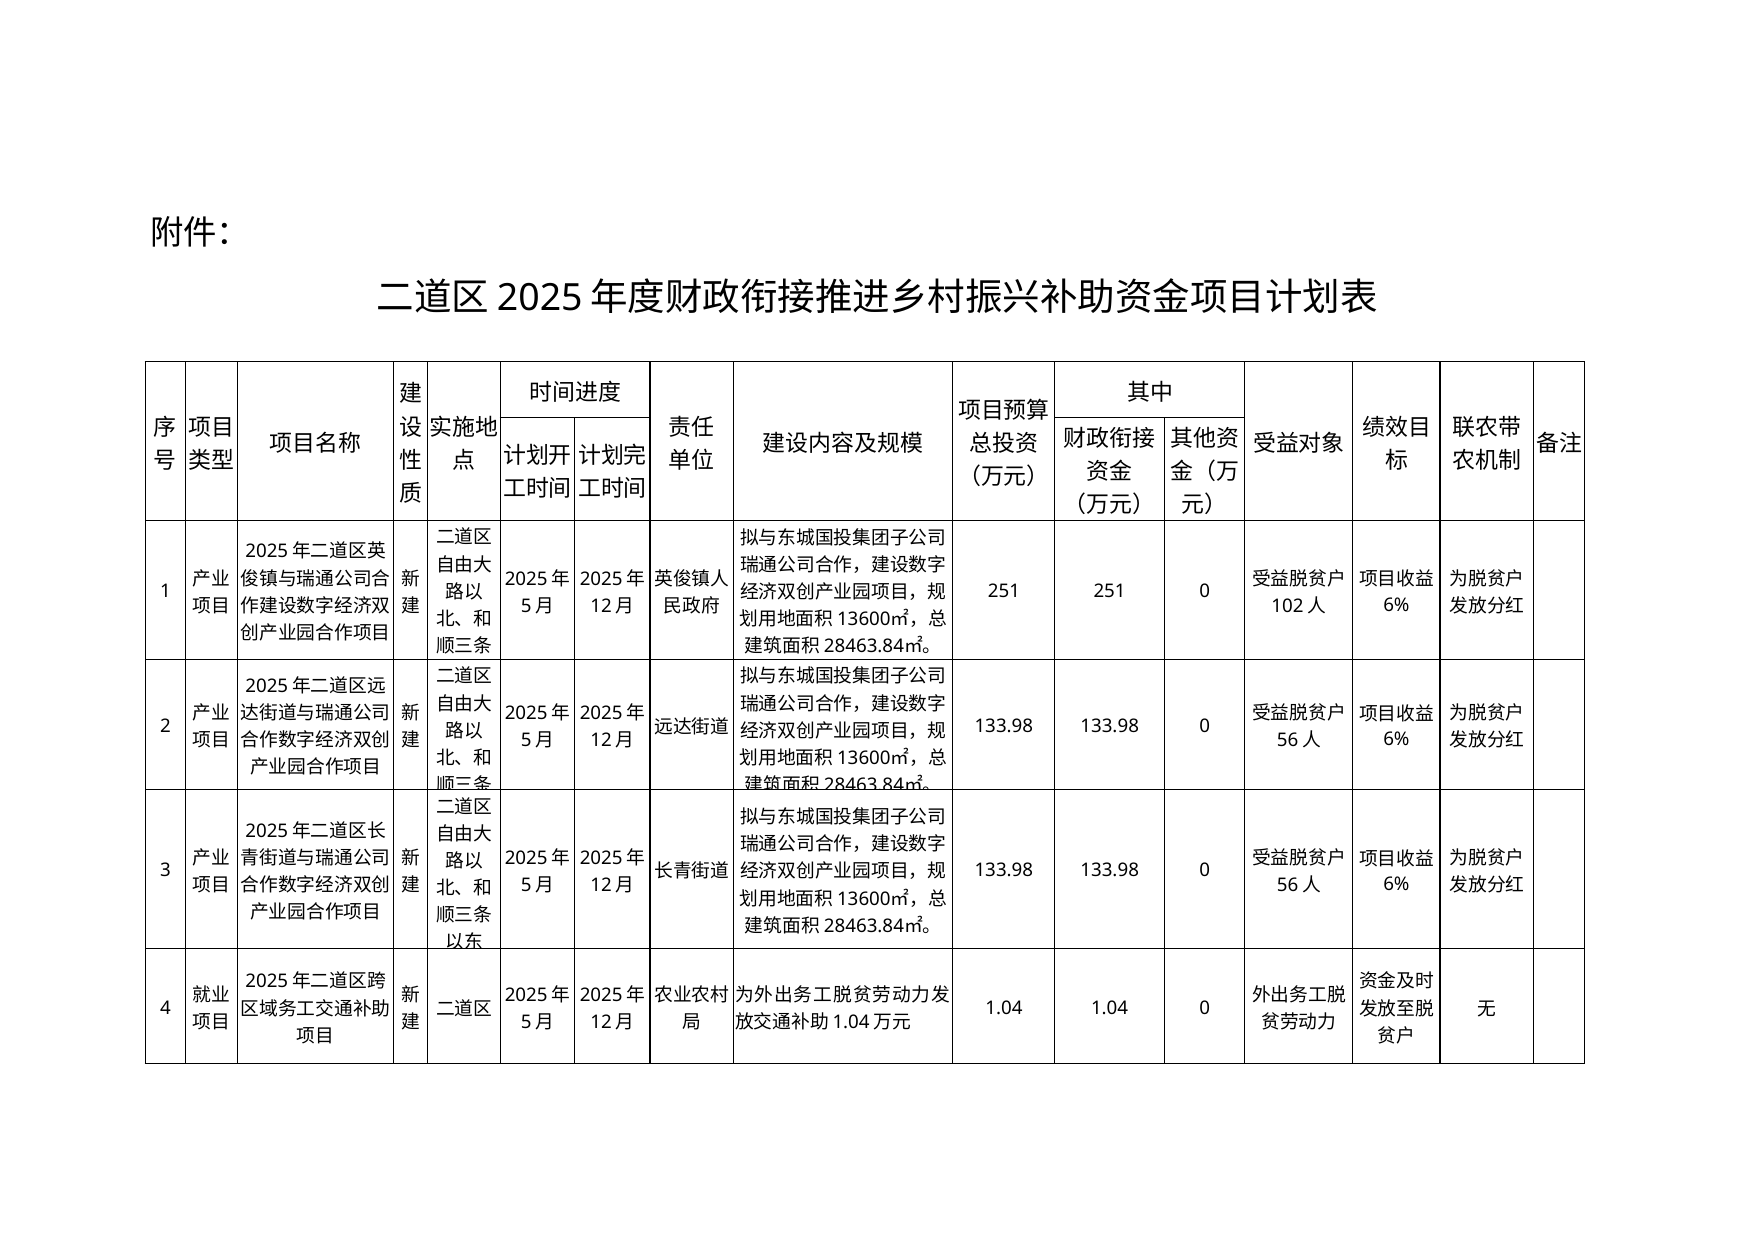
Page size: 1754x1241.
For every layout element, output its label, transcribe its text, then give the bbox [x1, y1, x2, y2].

table_cell 1 [146, 521, 185, 658]
table_cell [1534, 949, 1584, 1063]
table_cell 新建 [394, 790, 427, 948]
table_cell 133.98 [953, 660, 1054, 789]
table_cell 2025年12月 [575, 521, 649, 658]
table_cell 为脱贫户发放分红 [1441, 660, 1533, 789]
table_header 受益对象 [1245, 362, 1352, 519]
table_cell 0 [1165, 949, 1244, 1063]
table_cell 资金及时发放至脱贫户 [1353, 949, 1439, 1063]
table_cell 0 [1165, 660, 1244, 789]
table_cell 其他资金（万元） [1165, 418, 1244, 519]
table_cell 英俊镇人民政府 [651, 521, 733, 658]
table_cell 2025年二道区跨区域务工交通补助项目 [238, 949, 393, 1063]
table_cell 二道区自由大路以北、和顺三条以东 [428, 660, 500, 789]
table_cell [1534, 660, 1584, 789]
table_cell 拟与东城国投集团子公司瑞通公司合作，建设数字经济双创产业园项目，规划用地面积13600㎡，总建筑面积 28463.84㎡。 [734, 521, 952, 658]
table_cell 农业农村局 [651, 949, 733, 1063]
table_cell 无 [1441, 949, 1533, 1063]
table_cell 远达街道 [651, 660, 733, 789]
table_cell 2025年12月 [575, 790, 649, 948]
table_cell 2025年12月 [575, 949, 649, 1063]
table_cell 4 [146, 949, 185, 1063]
table_cell 133.98 [1055, 660, 1164, 789]
table_cell 133.98 [953, 790, 1054, 948]
table_cell 2025年5月 [501, 521, 574, 658]
table_cell 1.04 [1055, 949, 1164, 1063]
table_header 其中 [1055, 362, 1244, 417]
table_cell 0 [1165, 790, 1244, 948]
table_cell 2025年5月 [501, 949, 574, 1063]
table_header 备注 [1534, 362, 1584, 519]
text 附件： [150, 198, 1604, 263]
table_cell 二道区 [428, 949, 500, 1063]
table_header 责任 单位 [651, 362, 733, 519]
table_cell 产业项目 [186, 521, 237, 658]
table_cell 2025年二道区长青街道与瑞通公司合作数字经济双创产业园合作项目 [238, 790, 393, 948]
table_cell 受益脱贫户56人 [1245, 660, 1352, 789]
table_cell 受益脱贫户102人 [1245, 521, 1352, 658]
table_cell 外出务工脱贫劳动力 [1245, 949, 1352, 1063]
table_cell 2025年12月 [575, 660, 649, 789]
table_cell 251 [953, 521, 1054, 658]
table_cell 2025年5月 [501, 790, 574, 948]
table_cell 项目收益6% [1353, 790, 1439, 948]
table_cell 拟与东城国投集团子公司瑞通公司合作，建设数字经济双创产业园项目，规划用地面积13600㎡，总建筑面积 28463.84㎡。 [734, 790, 952, 948]
table_cell 新建 [394, 660, 427, 789]
table_cell 二道区自由大路以北、和顺三条以东 [428, 790, 500, 948]
table_cell 133.98 [1055, 790, 1164, 948]
table_header 项目类型 [186, 362, 237, 519]
table_cell 产业项目 [186, 790, 237, 948]
table_cell 长青街道 [651, 790, 733, 948]
table_cell 为脱贫户发放分红 [1441, 521, 1533, 658]
table_header 建设性质 [394, 362, 427, 519]
table_cell [1534, 521, 1584, 658]
table_cell 项目收益6% [1353, 660, 1439, 789]
table_cell 2025年5月 [501, 660, 574, 789]
table_header 绩效目标 [1353, 362, 1439, 519]
table_cell 拟与东城国投集团子公司瑞通公司合作，建设数字经济双创产业园项目，规划用地面积13600㎡，总建筑面积 28463.84㎡。 [734, 660, 952, 789]
table_cell 项目收益6% [1353, 521, 1439, 658]
table_cell 产业项目 [186, 660, 237, 789]
table_cell 计划完工时间 [575, 418, 649, 519]
table_cell 二道区自由大路以北、和顺三条以东 [428, 521, 500, 658]
table_cell 3 [146, 790, 185, 948]
table_cell 新建 [394, 949, 427, 1063]
text 二道区2025年度财政衔接推进乡村振兴补助资金项目计划表 [150, 263, 1604, 323]
table_cell 2 [146, 660, 185, 789]
table_header 序号 [146, 362, 185, 519]
table_cell 2025年二道区远达街道与瑞通公司合作数字经济双创产业园合作项目 [238, 660, 393, 789]
table_header 项目名称 [238, 362, 393, 519]
table_cell 新建 [394, 521, 427, 658]
table_cell 就业项目 [186, 949, 237, 1063]
table_cell 财政衔接资金 （万元） [1055, 418, 1164, 519]
table_cell 2025年二道区英俊镇与瑞通公司合作建设数字经济双创产业园合作项目 [238, 521, 393, 658]
table_header 实施地点 [428, 362, 500, 519]
table_cell 251 [1055, 521, 1164, 658]
table_cell 为脱贫户发放分红 [1441, 790, 1533, 948]
table_header 建设内容及规模 [734, 362, 952, 519]
table_cell 1.04 [953, 949, 1054, 1063]
table_cell 为外出务工脱贫劳动力发放交通补助1.04万元 [734, 949, 952, 1063]
table_cell [1534, 790, 1584, 948]
table_header 项目预算总投资（万元） [953, 362, 1054, 519]
table_cell 计划开工时间 [501, 418, 574, 519]
table_cell 受益脱贫户56人 [1245, 790, 1352, 948]
table_header 时间进度 [501, 362, 649, 417]
table_cell 0 [1165, 521, 1244, 658]
table_header 联农带农机制 [1441, 362, 1533, 519]
